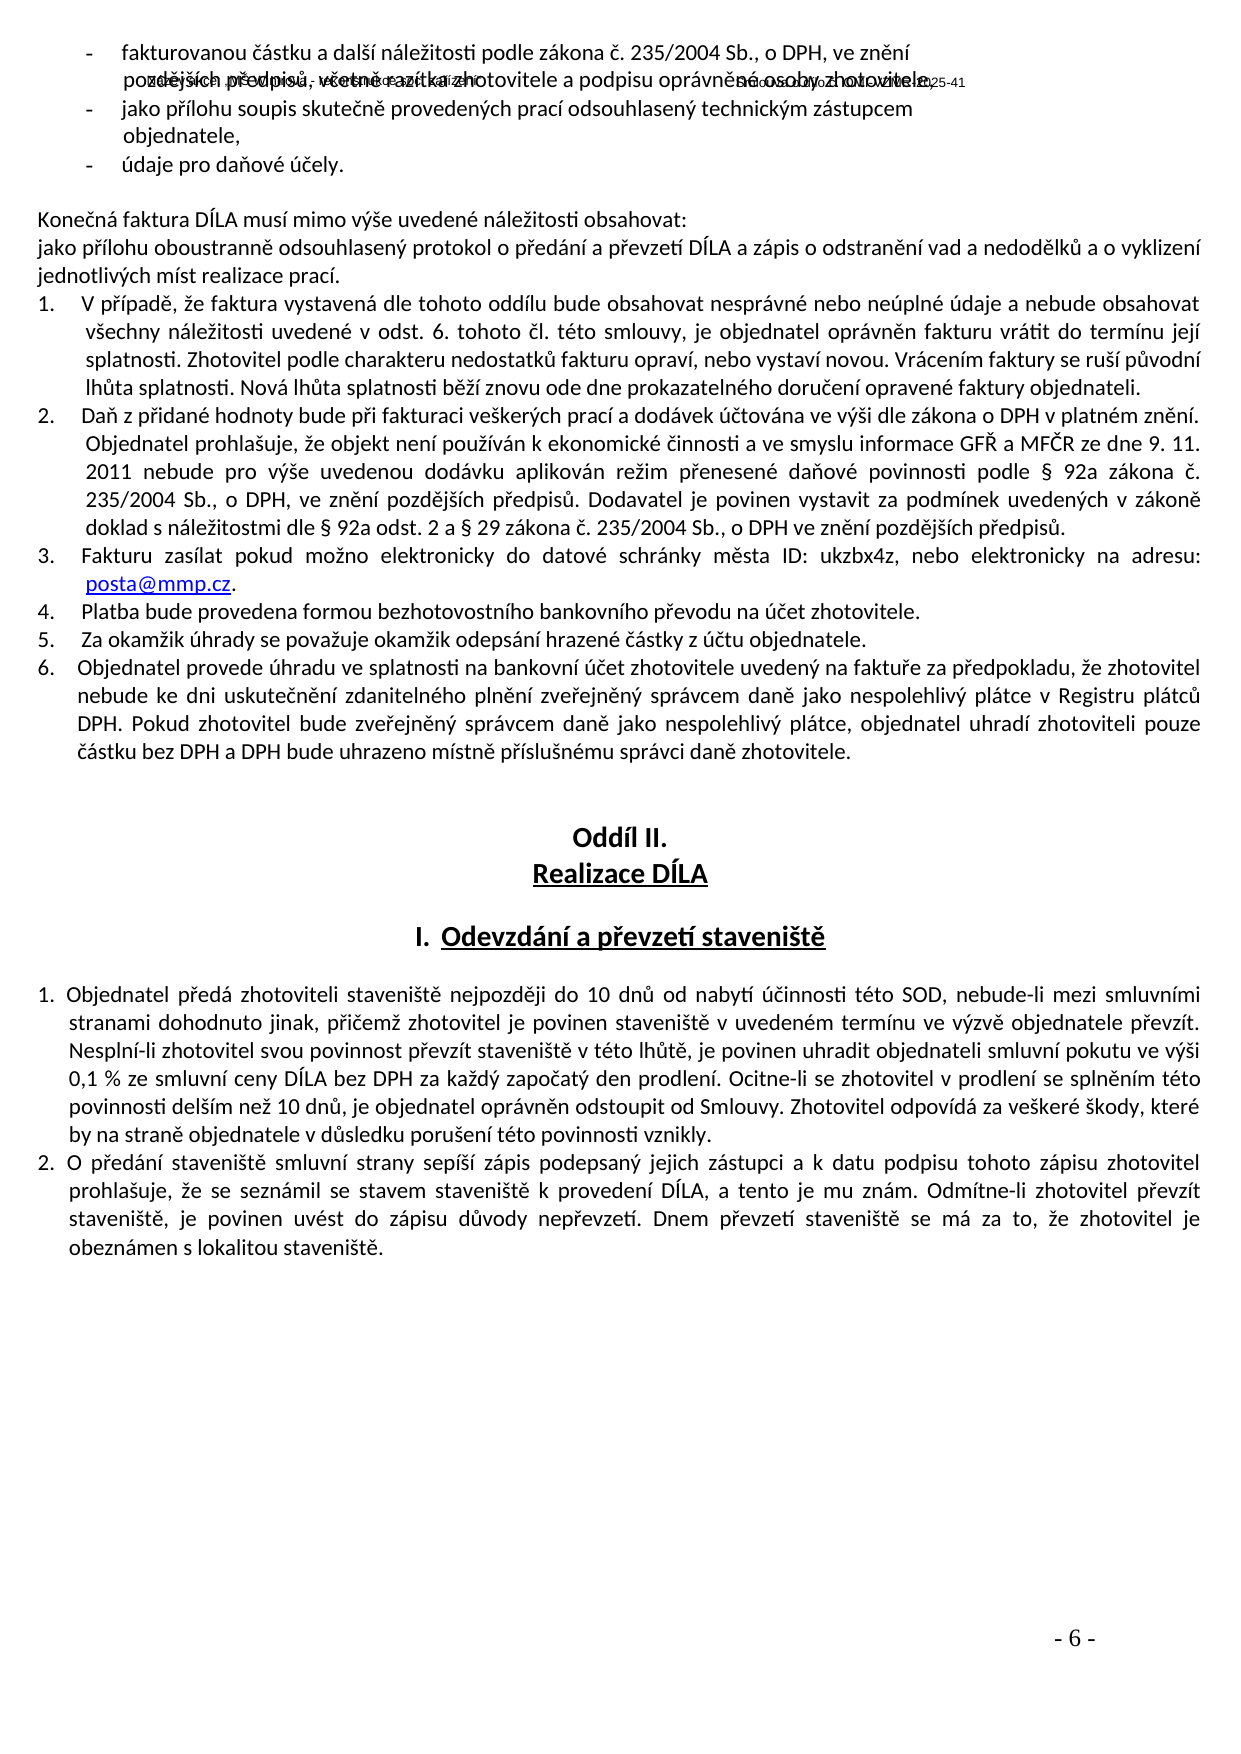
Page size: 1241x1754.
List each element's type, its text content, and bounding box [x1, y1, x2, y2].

list jako přílohu soupis skutečně provedených prací odsouhlasený technickým zástupcem [37, 94, 1203, 122]
list Objednatel provede úhradu ve splatnosti na bankovní účet zhotovitele uvedený na faktuře za předpokladu, že zhotovitel nebude ke dni uskutečnění zdanitelného plnění zveřejněný správcem daně jako nespolehlivý plátce v Registru plátců DPH. Pokud zhotovitel bude zveřejněný správcem daně jako nespolehlivý plátce, objednatel uhradí zhotoviteli pouze částku bez DPH a DPH bude uhrazeno místně příslušnému správci daně zhotovitele. [37, 653, 1203, 765]
text objednatele, [37, 122, 1203, 150]
list Fakturu zasílat pokud možno elektronicky do datové schránky města ID: ukzbx4z, nebo elektronicky na adresu: posta@mmp.cz. [37, 541, 1203, 597]
list Odevzdání a převzetí staveniště [37, 918, 1203, 953]
text pozdějších předpisů, včetně razítka zhotovitele a podpisu oprávněné osoby zhotovitele, [37, 66, 1203, 94]
list údaje pro daňové účely. [37, 150, 1203, 178]
list Daň z přidané hodnoty bude při fakturaci veškerých prací a dodávek účtována ve výši dle zákona o DPH v platném znění. Objednatel prohlašuje, že objekt není používán k ekonomické činnosti a ve smyslu informace GFŘ a MFČR ze dne 9. 11. 2011 nebude pro výše uvedenou dodávku aplikován režim přenesené daňové povinnosti podle § 92a zákona č. 235/2004 Sb., o DPH, ve znění pozdějších předpisů. Dodavatel je povinen vystavit za podmínek uvedených v zákoně doklad s náležitostmi dle § 92a odst. 2 a § 29 zákona č. 235/2004 Sb., o DPH ve znění pozdějších předpisů. [37, 401, 1203, 541]
list O předání staveniště smluvní strany sepíší zápis podepsaný jejich zástupci a k datu podpisu tohoto zápisu zhotovitel prohlašuje, že se seznámil se stavem staveniště k provedení DÍLA, a tento je mu znám. Odmítne-li zhotovitel převzít staveniště, je povinen uvést do zápisu důvody nepřevzetí. Dnem převzetí staveniště se má za to, že zhotovitel je obeznámen s lokalitou staveniště. [37, 1148, 1203, 1261]
text Název akce: „MŠ Wintrova - rekonstrukce soc. zařízení“ [146, 73, 482, 88]
list V případě, že faktura vystavená dle tohoto oddílu bude obsahovat nesprávné nebo neúplné údaje a nebude obsahovat všechny náležitosti uvedené v odst. 6. tohoto čl. této smlouvy, je objednatel oprávněn fakturu vrátit do termínu její splatnosti. Zhotovitel podle charakteru nedostatků fakturu opraví, nebo vystaví novou. Vrácením faktury se ruší původní lhůta splatnosti. Nová lhůta splatnosti běží znovu ode dne prokazatelného doručení opravené faktury objednateli. [37, 289, 1203, 401]
list Platba bude provedena formou bezhotovostního bankovního převodu na účet zhotovitele. [37, 597, 1203, 625]
text Smlouva o dílo č. OMI-VZMR-2025-41 [735, 75, 966, 91]
text jako přílohu oboustranně odsouhlasený protokol o předání a převzetí DÍLA a zápis o odstranění vad a nedodělků a o vyklizení jednotlivých míst realizace prací. [37, 233, 1203, 289]
list fakturovanou částku a další náležitosti podle zákona č. 235/2004 Sb., o DPH, ve znění [37, 38, 1203, 66]
text - 6 - [1049, 1623, 1095, 1651]
text Konečná faktura DÍLA musí mimo výše uvedené náležitosti obsahovat: [37, 205, 1203, 233]
list Objednatel předá zhotoviteli staveniště nejpozději do 10 dnů od nabytí účinnosti této SOD, nebude-li mezi smluvními stranami dohodnuto jinak, přičemž zhotovitel je povinen staveniště v uvedeném termínu ve výzvě objednatele převzít. Nesplní-li zhotovitel svou povinnost převzít staveniště v této lhůtě, je povinen uhradit objednateli smluvní pokutu ve výši 0,1 % ze smluvní ceny DÍLA bez DPH za každý započatý den prodlení. Ocitne-li se zhotovitel v prodlení se splněním této povinnosti delším než 10 dnů, je objednatel oprávněn odstoupit od Smlouvy. Zhotovitel odpovídá za veškeré škody, které by na straně objednatele v důsledku porušení této povinnosti vznikly. [37, 980, 1203, 1148]
text Oddíl II. Realizace DÍLA [37, 819, 1203, 891]
list Za okamžik úhrady se považuje okamžik odepsání hrazené částky z účtu objednatele. [37, 625, 1203, 653]
